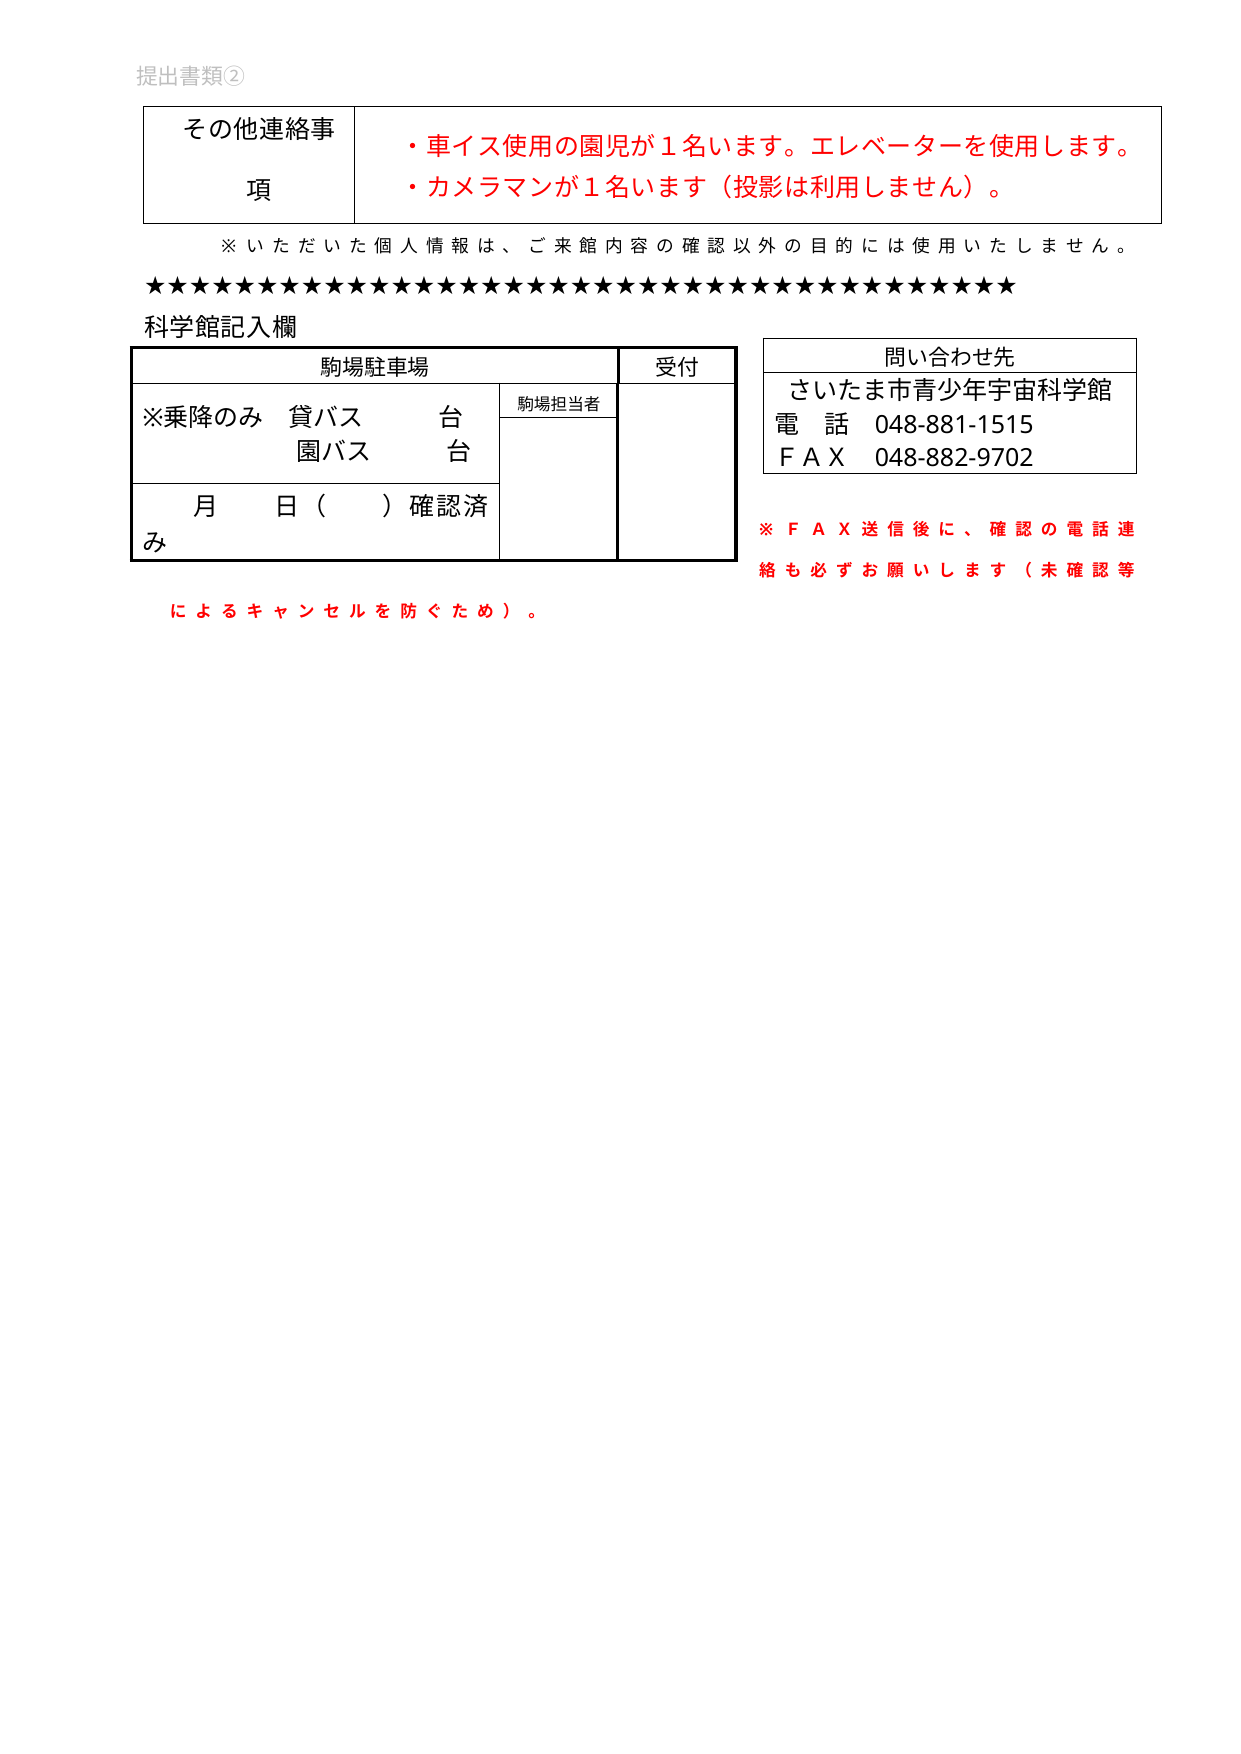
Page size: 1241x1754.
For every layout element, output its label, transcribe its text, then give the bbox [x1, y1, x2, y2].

table_cell [500, 418, 616, 559]
table_cell [619, 384, 734, 559]
table_cell 月 日（ ）確認済み [133, 484, 499, 559]
table_header 受付 [620, 349, 734, 382]
text ※いただいた個人情報は、ご来館内容の確認以外の目的には使用いたしません。 [144, 224, 1143, 265]
table_cell さいたま市青少年宇宙科学館 電 話 048-881-1515 ＦＡＸ 048-882-9702 [764, 373, 1136, 473]
text ※ＦＡＸ送信後に、確認の電話連絡も必ずお願いします（未確認等によるキャンセルを防ぐため）。 [144, 346, 1143, 630]
table_cell ※乗降のみ 貸バス 台 園バス 台 [133, 384, 499, 483]
table_header 問い合わせ先 [764, 339, 1136, 372]
text ★★★★★★★★★★★★★★★★★★★★★★★★★★★★★★★★★★★★★★★ [144, 265, 1143, 305]
table_header 駒場駐車場 [133, 349, 617, 382]
table_cell その他連絡事項 [144, 107, 354, 223]
table_cell 駒場担当者 [500, 384, 616, 417]
table_cell ・車イス使用の園児が１名います。エレベーターを使用します。 ・カメラマンが１名います（投影は利用しません）。 [355, 107, 1161, 223]
text 科学館記入欄 [144, 305, 1143, 346]
